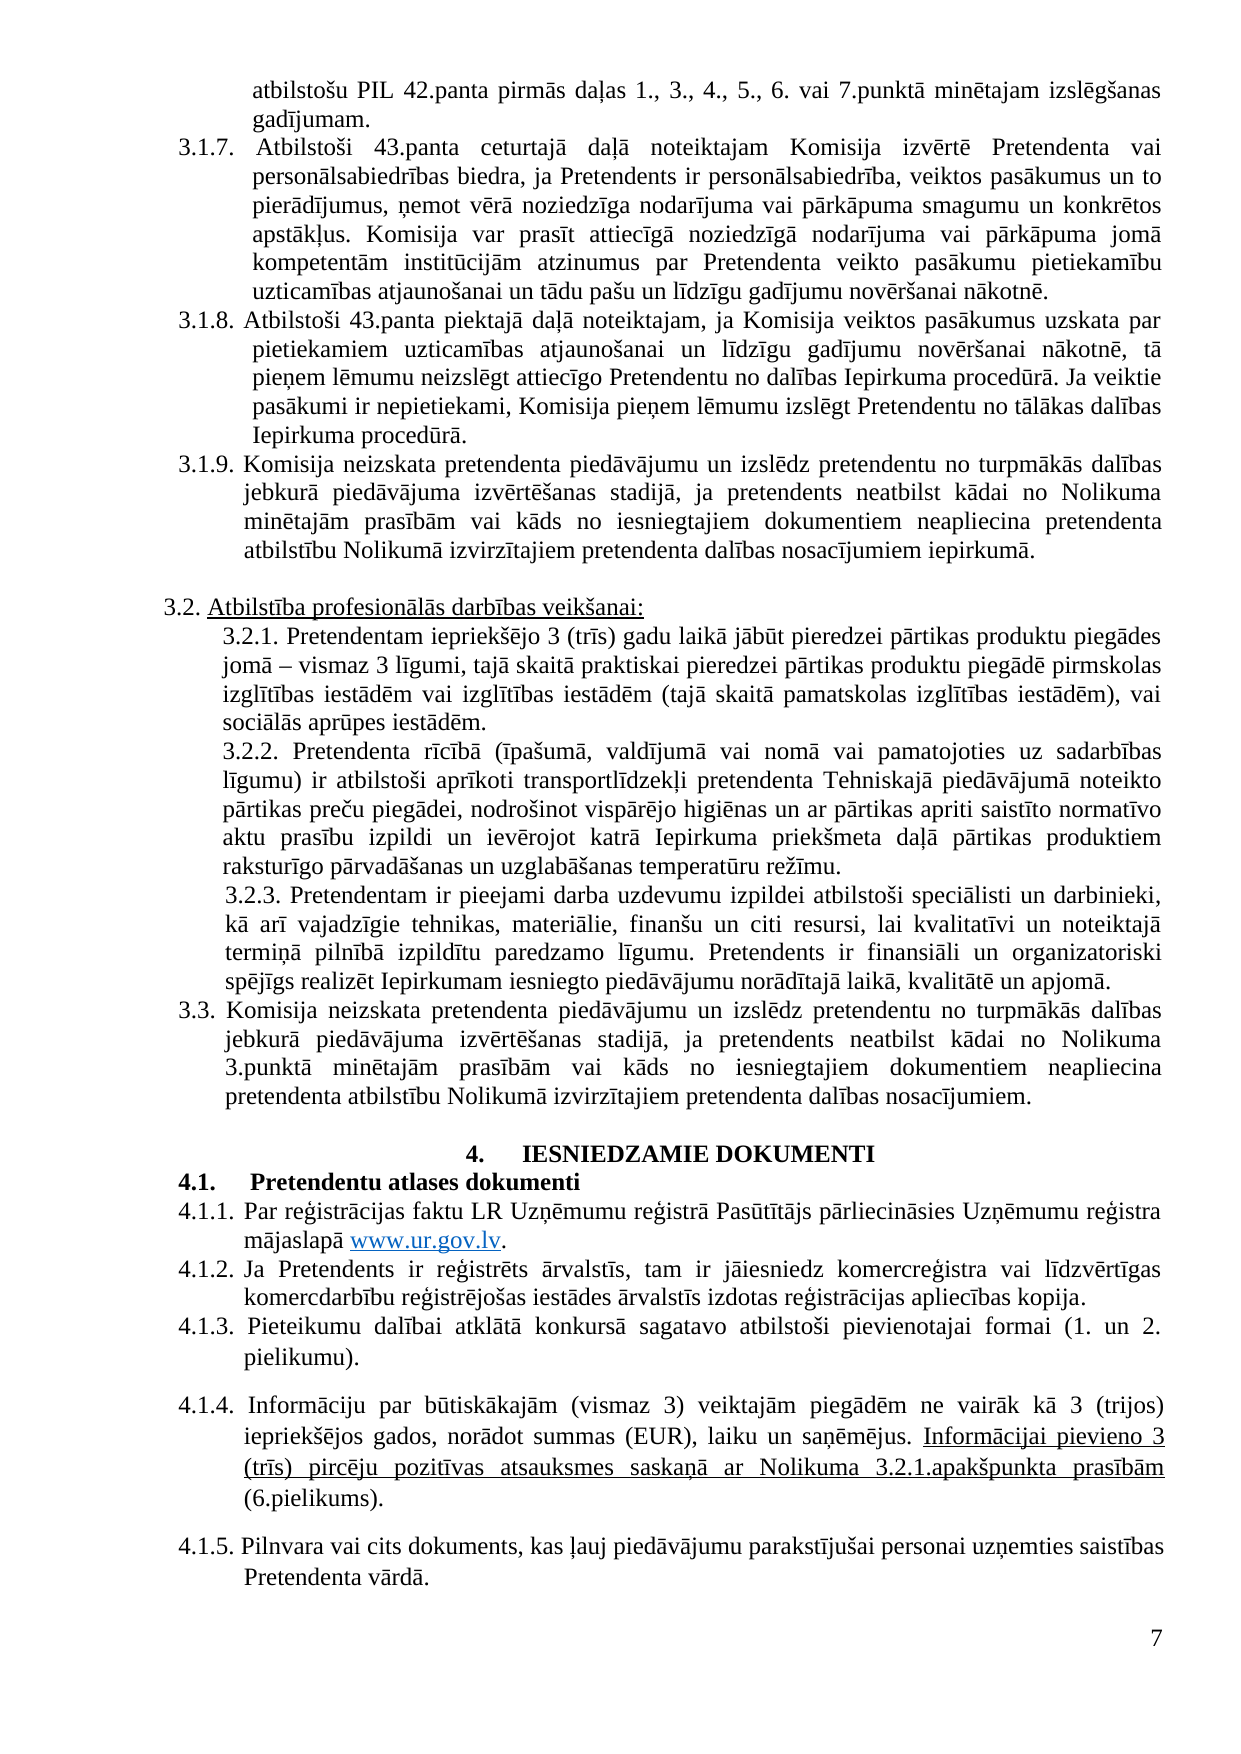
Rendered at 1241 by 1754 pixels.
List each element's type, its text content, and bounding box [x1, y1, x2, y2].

text 3.1.8. Atbilstoši 43.panta piektajā daļā noteiktajam, ja Komisija veiktos pasākumus uzskata par pietiekamiem uzticamības atjaunošanai un līdzīgu gadījumu novēršanai nākotnē, tā pieņem lēmumu neizslēgt attiecīgo Pretendentu no dalības Iepirkuma procedūrā. Ja veiktie pasākumi ir nepietiekami, Komisija pieņem lēmumu izslēgt Pretendentu no tālākas dalības Iepirkuma procedūrā. [178, 305, 1162, 449]
text 3.2. Atbilstība profesionālās darbības veikšanai: [163, 592, 1162, 621]
text 4.1.4. Informāciju par būtiskākajām (vismaz 3) veiktajām piegādēm ne vairāk kā 3 (trijos) iepriekšējos gados, norādot summas (EUR), laiku un saņēmējus. Informācijai pievieno 3 (trīs) pircēju pozitīvas atsauksmes saskaņā ar Nolikuma 3.2.1.apakšpunkta prasībām (6.pielikums). [178, 1390, 1165, 1512]
text 3.2.3. Pretendentam ir pieejami darba uzdevumu izpildei atbilstoši speciālisti un darbinieki, kā arī vajadzīgie tehnikas, materiālie, finanšu un citi resursi, lai kvalitatīvi un noteiktajā termiņā pilnībā izpildītu paredzamo līgumu. Pretendents ir finansiāli un organizatoriski spējīgs realizēt Iepirkumam iesniegto piedāvājumu norādītajā laikā, kvalitātē un apjomā. [225, 880, 1162, 995]
list Ja Pretendents ir reģistrēts ārvalstīs, tam ir jāiesniedz komercreģistra vai līdzvērtīgas komercdarbību reģistrējošas iestādes ārvalstīs izdotas reģistrācijas apliecības kopija. [178, 1254, 1162, 1311]
text 3.3. Komisija neizskata pretendenta piedāvājumu un izslēdz pretendentu no turpmākās dalības jebkurā piedāvājuma izvērtēšanas stadijā, ja pretendents neatbilst kādai no Nolikuma 3.punktā minētajām prasībām vai kāds no iesniegtajiem dokumentiem neapliecina pretendenta atbilstību Nolikumā izvirzītajiem pretendenta dalības nosacījumiem. [178, 995, 1162, 1110]
list Iesniedzamie dokumenti [178, 1139, 1162, 1167]
text 3.2.1. Pretendentam iepriekšējo 3 (trīs) gadu laikā jābūt pieredzei pārtikas produktu piegādes jomā – vismaz 3 līgumi, tajā skaitā praktiskai pieredzei pārtikas produktu piegādē pirmskolas izglītības iestādēm vai izglītības iestādēm (tajā skaitā pamatskolas izglītības iestādēm), vai sociālās aprūpes iestādēm. [222, 621, 1162, 736]
text 4.1.3. Pieteikumu dalībai atklātā konkursā sagatavo atbilstoši pievienotajai formai (1. un 2. pielikumu). [178, 1311, 1162, 1371]
text 3.2.2. Pretendenta rīcībā (īpašumā, valdījumā vai nomā vai pamatojoties uz sadarbības līgumu) ir atbilstoši aprīkoti transportlīdzekļi pretendenta Tehniskajā piedāvājumā noteikto pārtikas preču piegādei, nodrošinot vispārējo higiēnas un ar pārtikas apriti saistīto normatīvo aktu prasību izpildi un ievērojot katrā Iepirkuma priekšmeta daļā pārtikas produktiem raksturīgo pārvadāšanas un uzglabāšanas temperatūru režīmu. [222, 736, 1162, 880]
text 3.1.9. Komisija neizskata pretendenta piedāvājumu un izslēdz pretendentu no turpmākās dalības jebkurā piedāvājuma izvērtēšanas stadijā, ja pretendents neatbilst kādai no Nolikuma minētajām prasībām vai kāds no iesniegtajiem dokumentiem neapliecina pretendenta atbilstību Nolikumā izvirzītajiem pretendenta dalības nosacījumiem iepirkumā. [178, 449, 1162, 564]
text 4.1.5. Pilnvara vai cits dokuments, kas ļauj piedāvājumu parakstījušai personai uzņemties saistības Pretendenta vārdā. [178, 1531, 1165, 1591]
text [178, 75, 1162, 132]
text 3.1.7. Atbilstoši 43.panta ceturtajā daļā noteiktajam Komisija izvērtē Pretendenta vai personālsabiedrības biedra, ja Pretendents ir personālsabiedrība, veiktos pasākumus un to pierādījumus, ņemot vērā noziedzīga nodarījuma vai pārkāpuma smagumu un konkrētos apstākļus. Komisija var prasīt attiecīgā noziedzīgā nodarījuma vai pārkāpuma jomā kompetentām institūcijām atzinumus par Pretendenta veikto pasākumu pietiekamību uzticamības atjaunošanai un tādu pašu un līdzīgu gadījumu novēršanai nākotnē. [178, 132, 1162, 305]
list Pretendentu atlases dokumenti [178, 1167, 1162, 1196]
list Par reģistrācijas faktu LR Uzņēmumu reģistrā Pasūtītājs pārliecināsies Uzņēmumu reģistra mājaslapā www.ur.gov.lv. [178, 1196, 1162, 1254]
